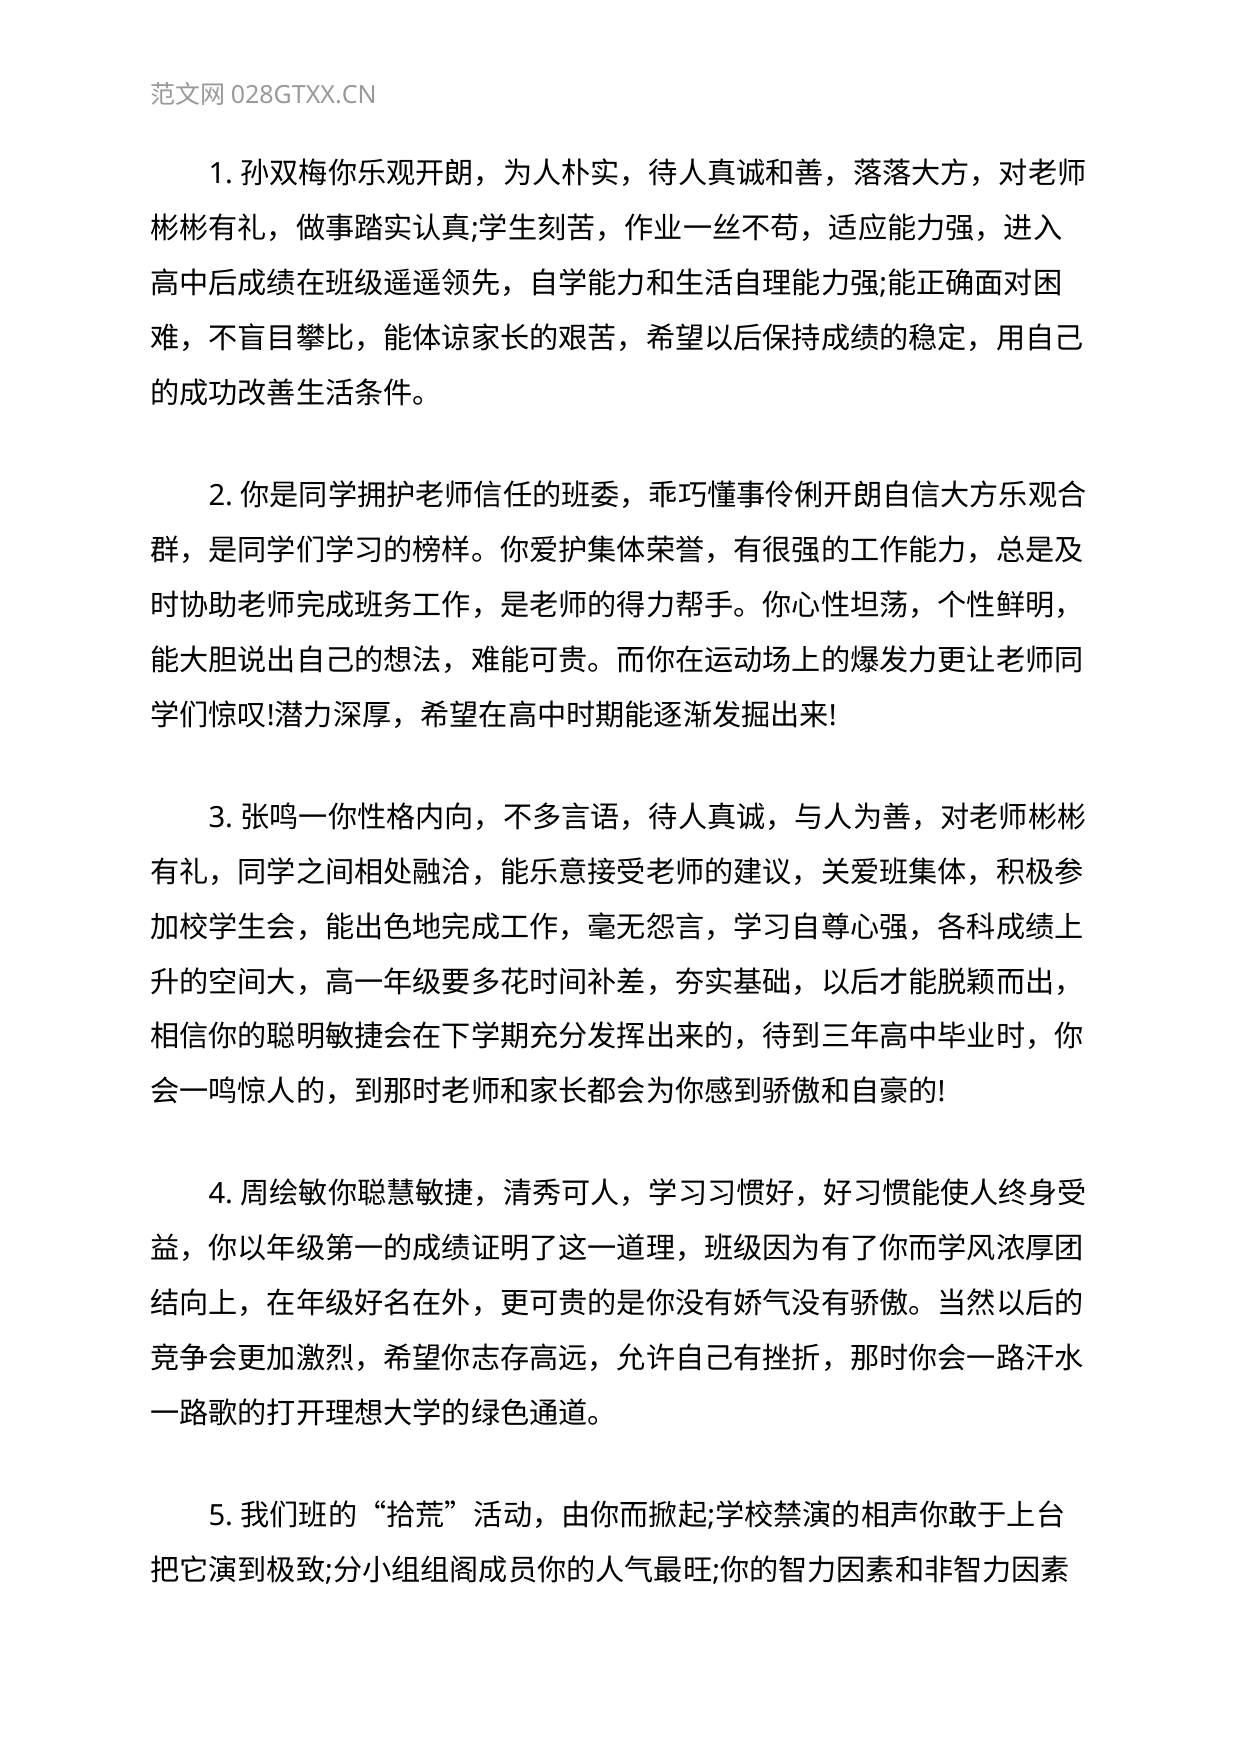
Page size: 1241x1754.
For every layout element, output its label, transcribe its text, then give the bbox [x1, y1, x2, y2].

text 4. 周绘敏你聪慧敏捷，清秀可人，学习习惯好，好习惯能使人终身受益，你以年级第一的成绩证明了这一道理，班级因为有了你而学风浓厚团结向上，在年级好名在外，更可贵的是你没有娇气没有骄傲。当然以后的竞争会更加激烈，希望你志存高远，允许自己有挫折，那时你会一路汗水一路歌的打开理想大学的绿色通道。 [150, 1170, 1090, 1432]
text 3. 张鸣一你性格内向，不多言语，待人真诚，与人为善，对老师彬彬有礼，同学之间相处融洽，能乐意接受老师的建议，关爱班集体，积极参加校学生会，能出色地完成工作，毫无怨言，学习自尊心强，各科成绩上升的空间大，高一年级要多花时间补差，夯实基础，以后才能脱颖而出，相信你的聪明敏捷会在下学期充分发挥出来的，待到三年高中毕业时，你会一鸣惊人的，到那时老师和家长都会为你感到骄傲和自豪的! [150, 793, 1090, 1110]
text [150, 1491, 1090, 1589]
text 1. 孙双梅你乐观开朗，为人朴实，待人真诚和善，落落大方，对老师彬彬有礼，做事踏实认真;学生刻苦，作业一丝不苟，适应能力强，进入高中后成绩在班级遥遥领先，自学能力和生活自理能力强;能正确面对困难，不盲目攀比，能体谅家长的艰苦，希望以后保持成绩的稳定，用自己的成功改善生活条件。 [150, 150, 1090, 412]
text 2. 你是同学拥护老师信任的班委，乖巧懂事伶俐开朗自信大方乐观合群，是同学们学习的榜样。你爱护集体荣誉，有很强的工作能力，总是及时协助老师完成班务工作，是老师的得力帮手。你心性坦荡，个性鲜明，能大胆说出自己的想法，难能可贵。而你在运动场上的爆发力更让老师同学们惊叹!潜力深厚，希望在高中时期能逐渐发掘出来! [150, 472, 1090, 734]
